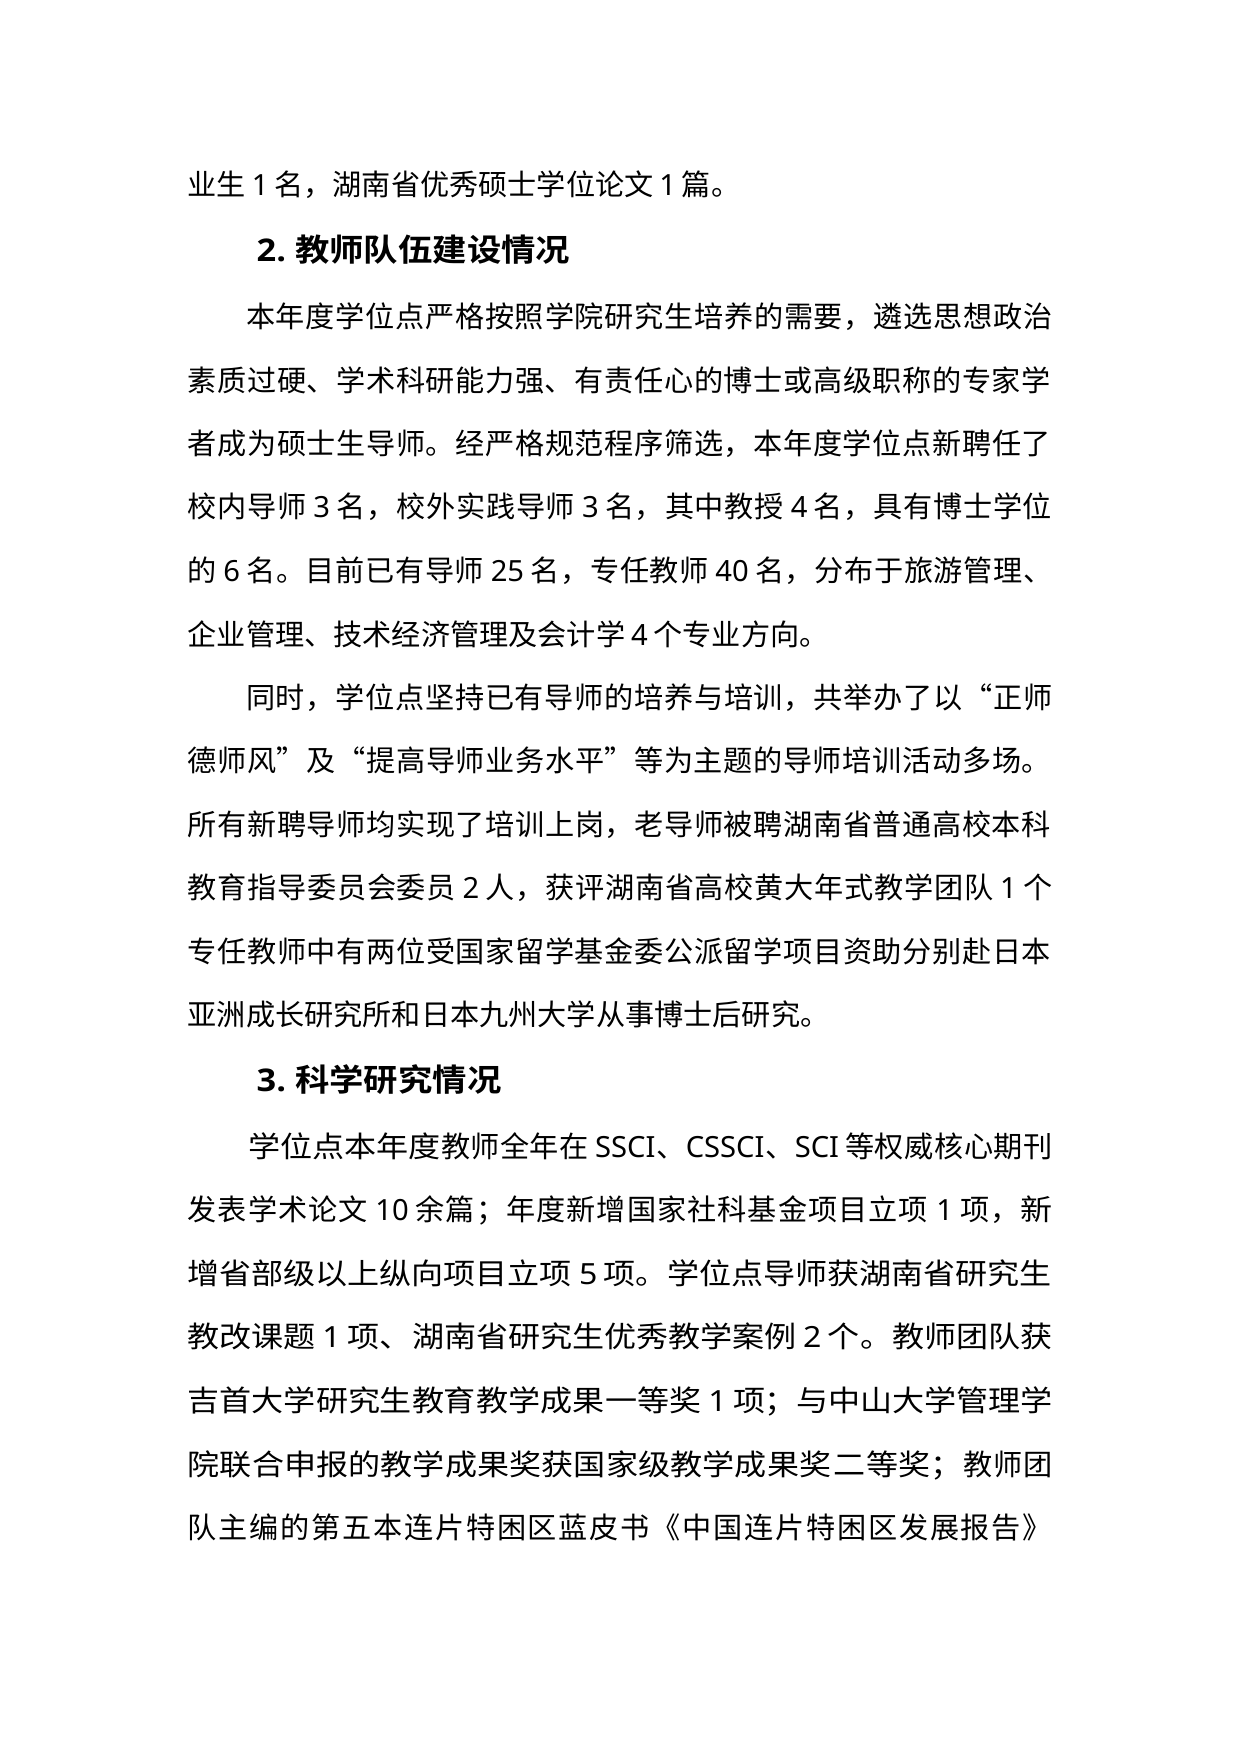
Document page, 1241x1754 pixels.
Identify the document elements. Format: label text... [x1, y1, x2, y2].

subtitle 3. 科学研究情况 [187, 1055, 1053, 1101]
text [187, 1123, 1053, 1547]
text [187, 162, 1053, 204]
subtitle 2. 教师队伍建设情况 [187, 226, 1053, 271]
text 同时，学位点坚持已有导师的培养与培训，共举办了以“正师德师风”及“提高导师业务水平”等为主题的导师培训活动多场。所有新聘导师均实现了培训上岗，老导师被聘湖南省普通高校本科教育指导委员会委员2人，获评湖南省高校黄大年式教学团队1个；专任教师中有两位受国家留学基金委公派留学项目资助分别赴日本亚洲成长研究所和日本九州大学从事博士后研究。 [187, 674, 1053, 1034]
text 本年度学位点严格按照学院研究生培养的需要，遴选思想政治素质过硬、学术科研能力强、有责任心的博士或高级职称的专家学者成为硕士生导师。经严格规范程序筛选，本年度学位点新聘任了校内导师3名，校外实践导师3名，其中教授4名，具有博士学位的6名。目前已有导师25名，专任教师40名，分布于旅游管理、企业管理、技术经济管理及会计学4个专业方向。 [187, 294, 1053, 653]
